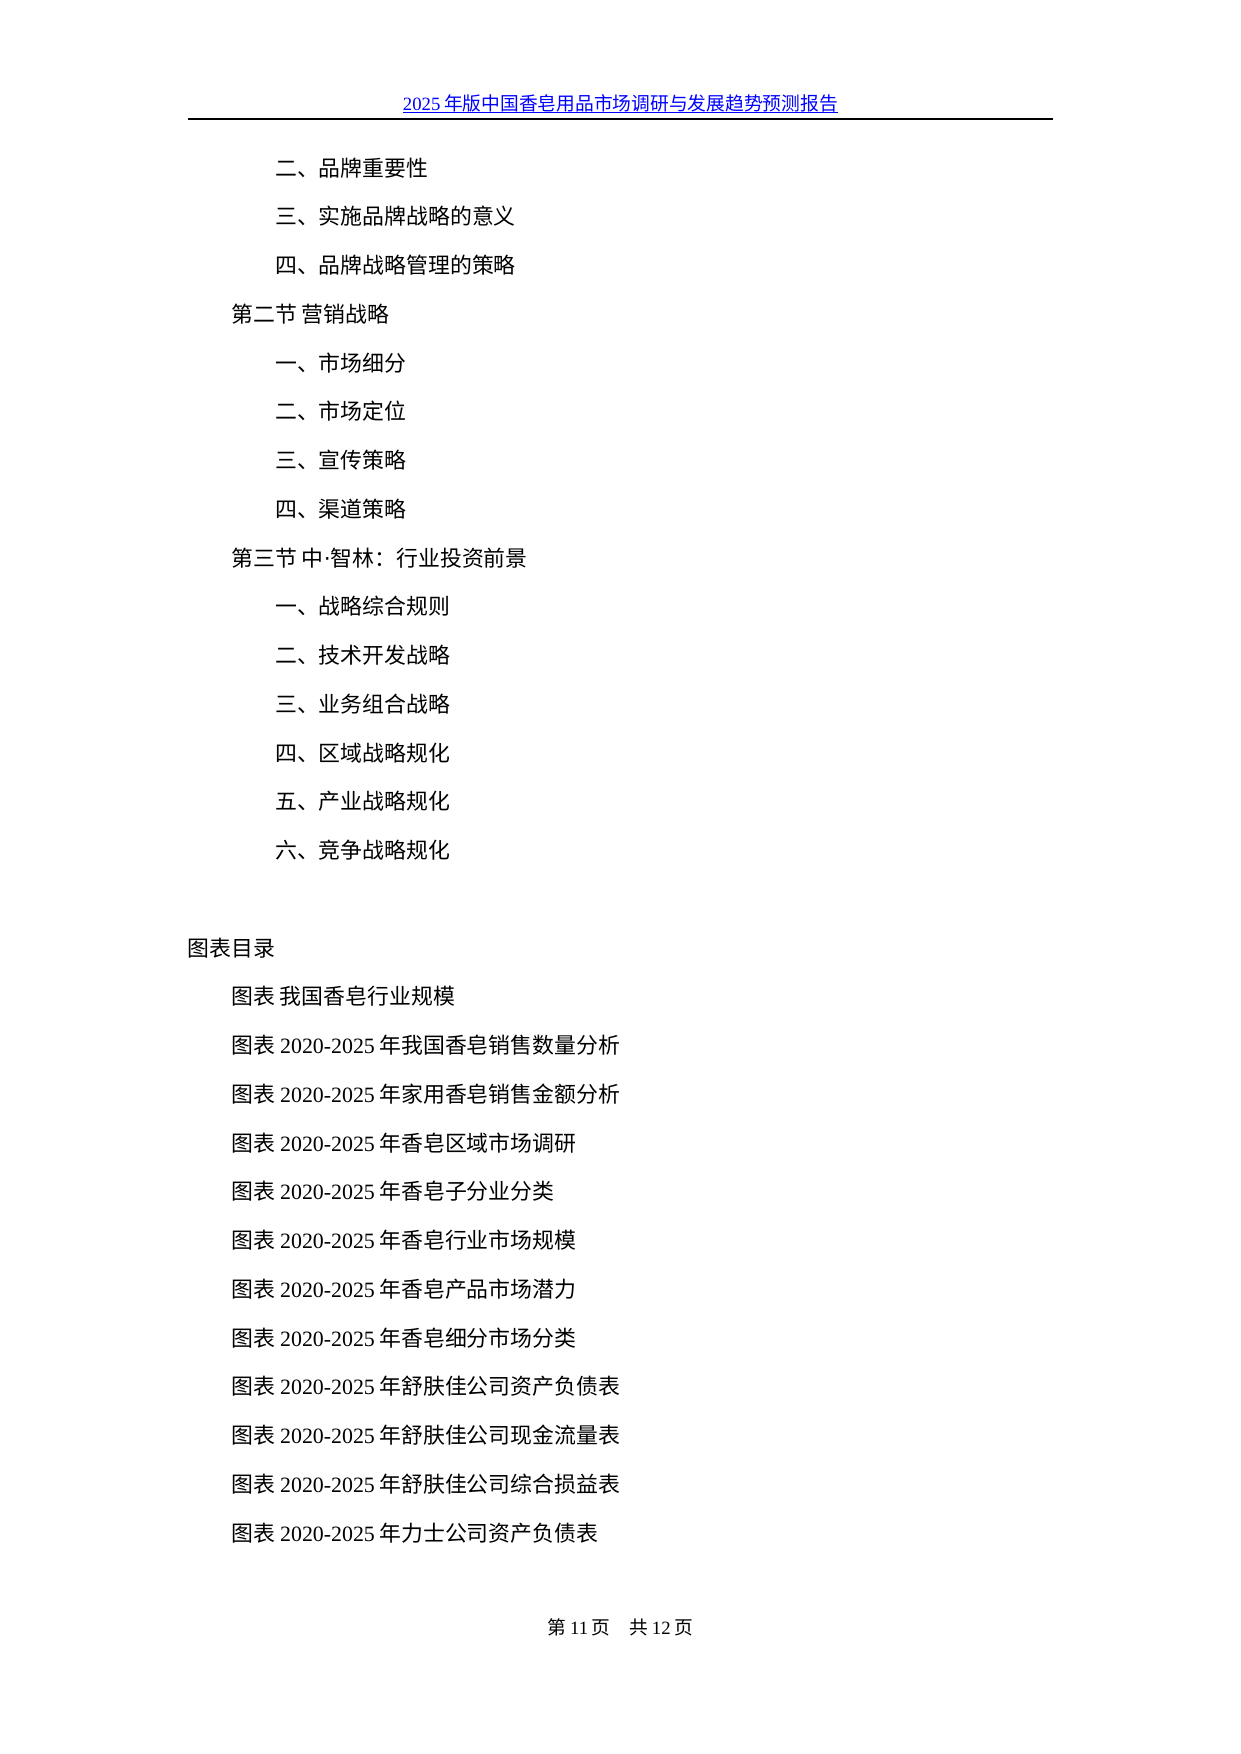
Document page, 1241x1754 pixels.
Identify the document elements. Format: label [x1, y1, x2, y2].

text [187, 150, 1053, 1548]
